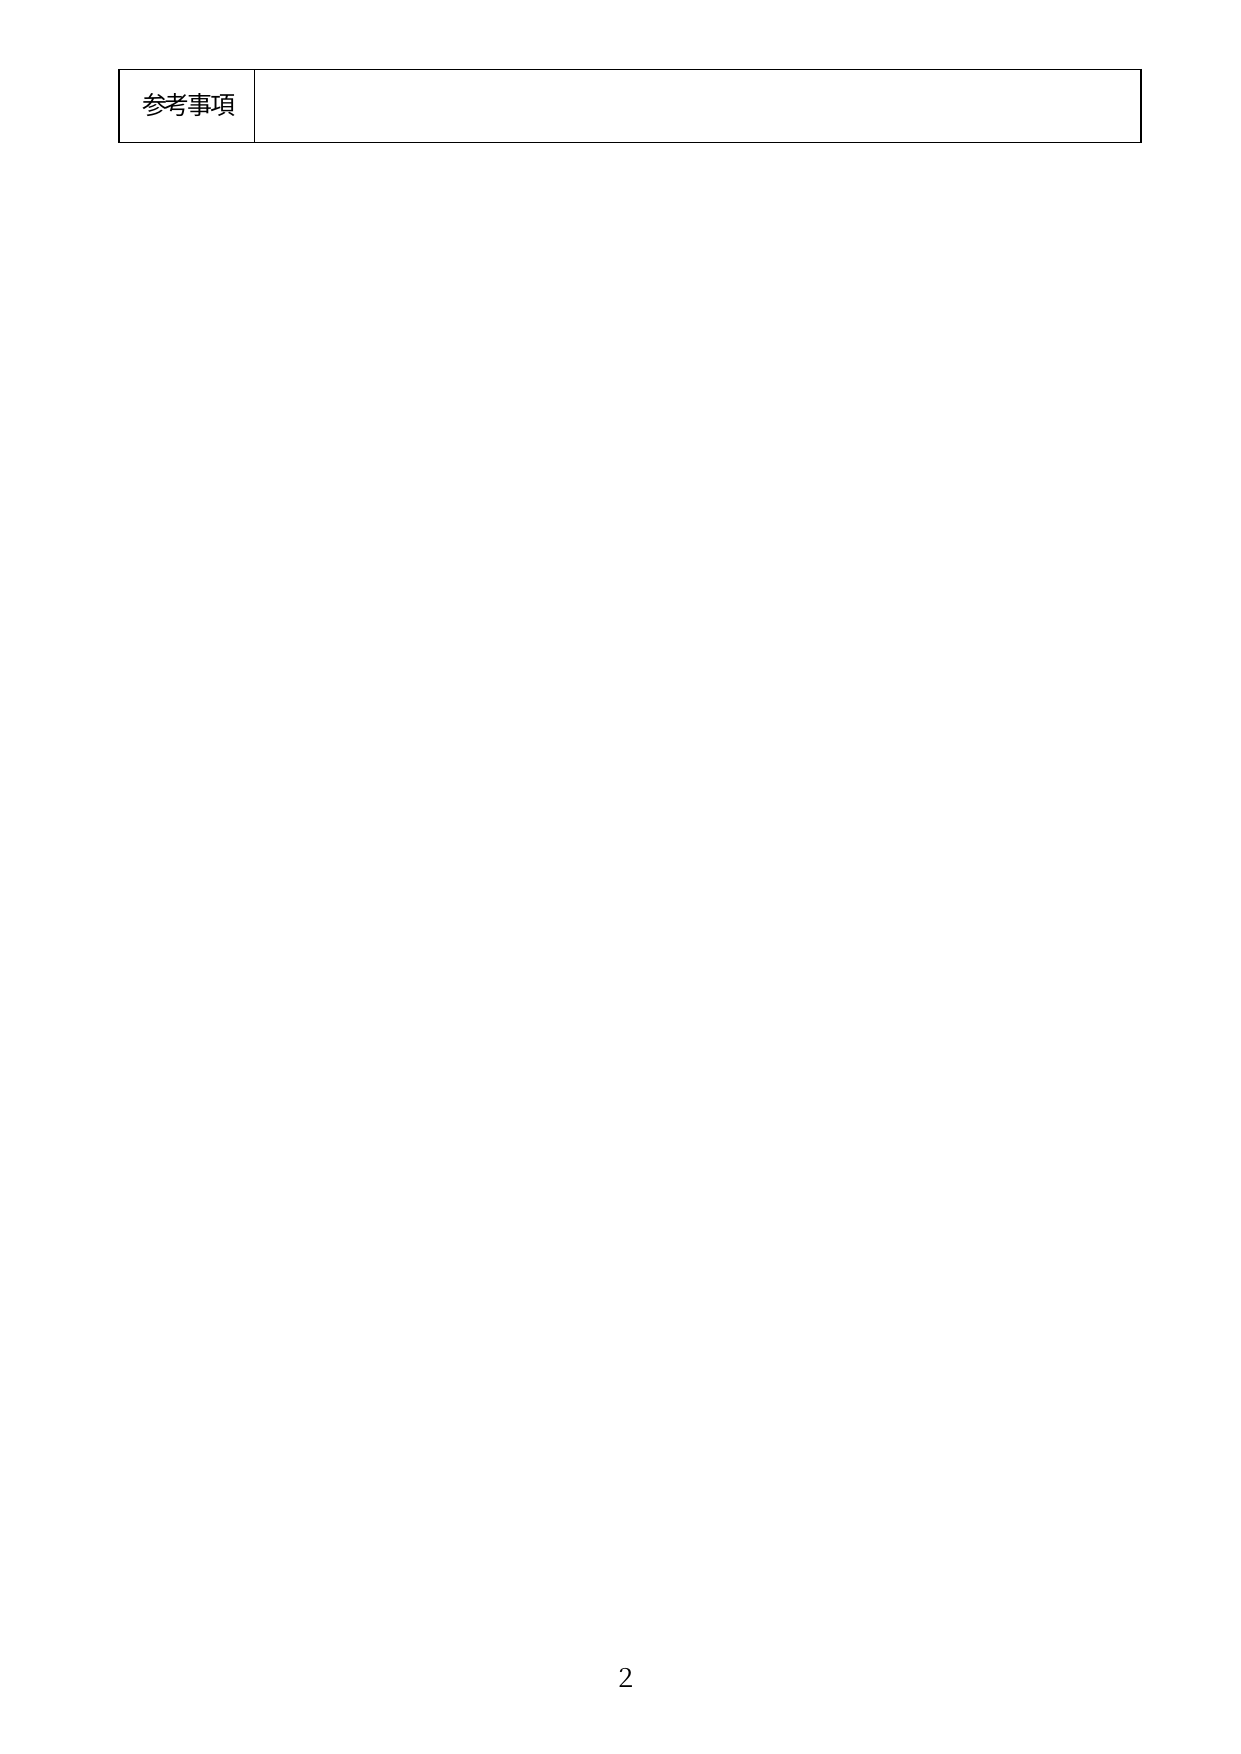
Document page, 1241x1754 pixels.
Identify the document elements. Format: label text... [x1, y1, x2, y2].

table_cell [255, 70, 1140, 142]
table_cell 参考事項 [120, 70, 254, 142]
